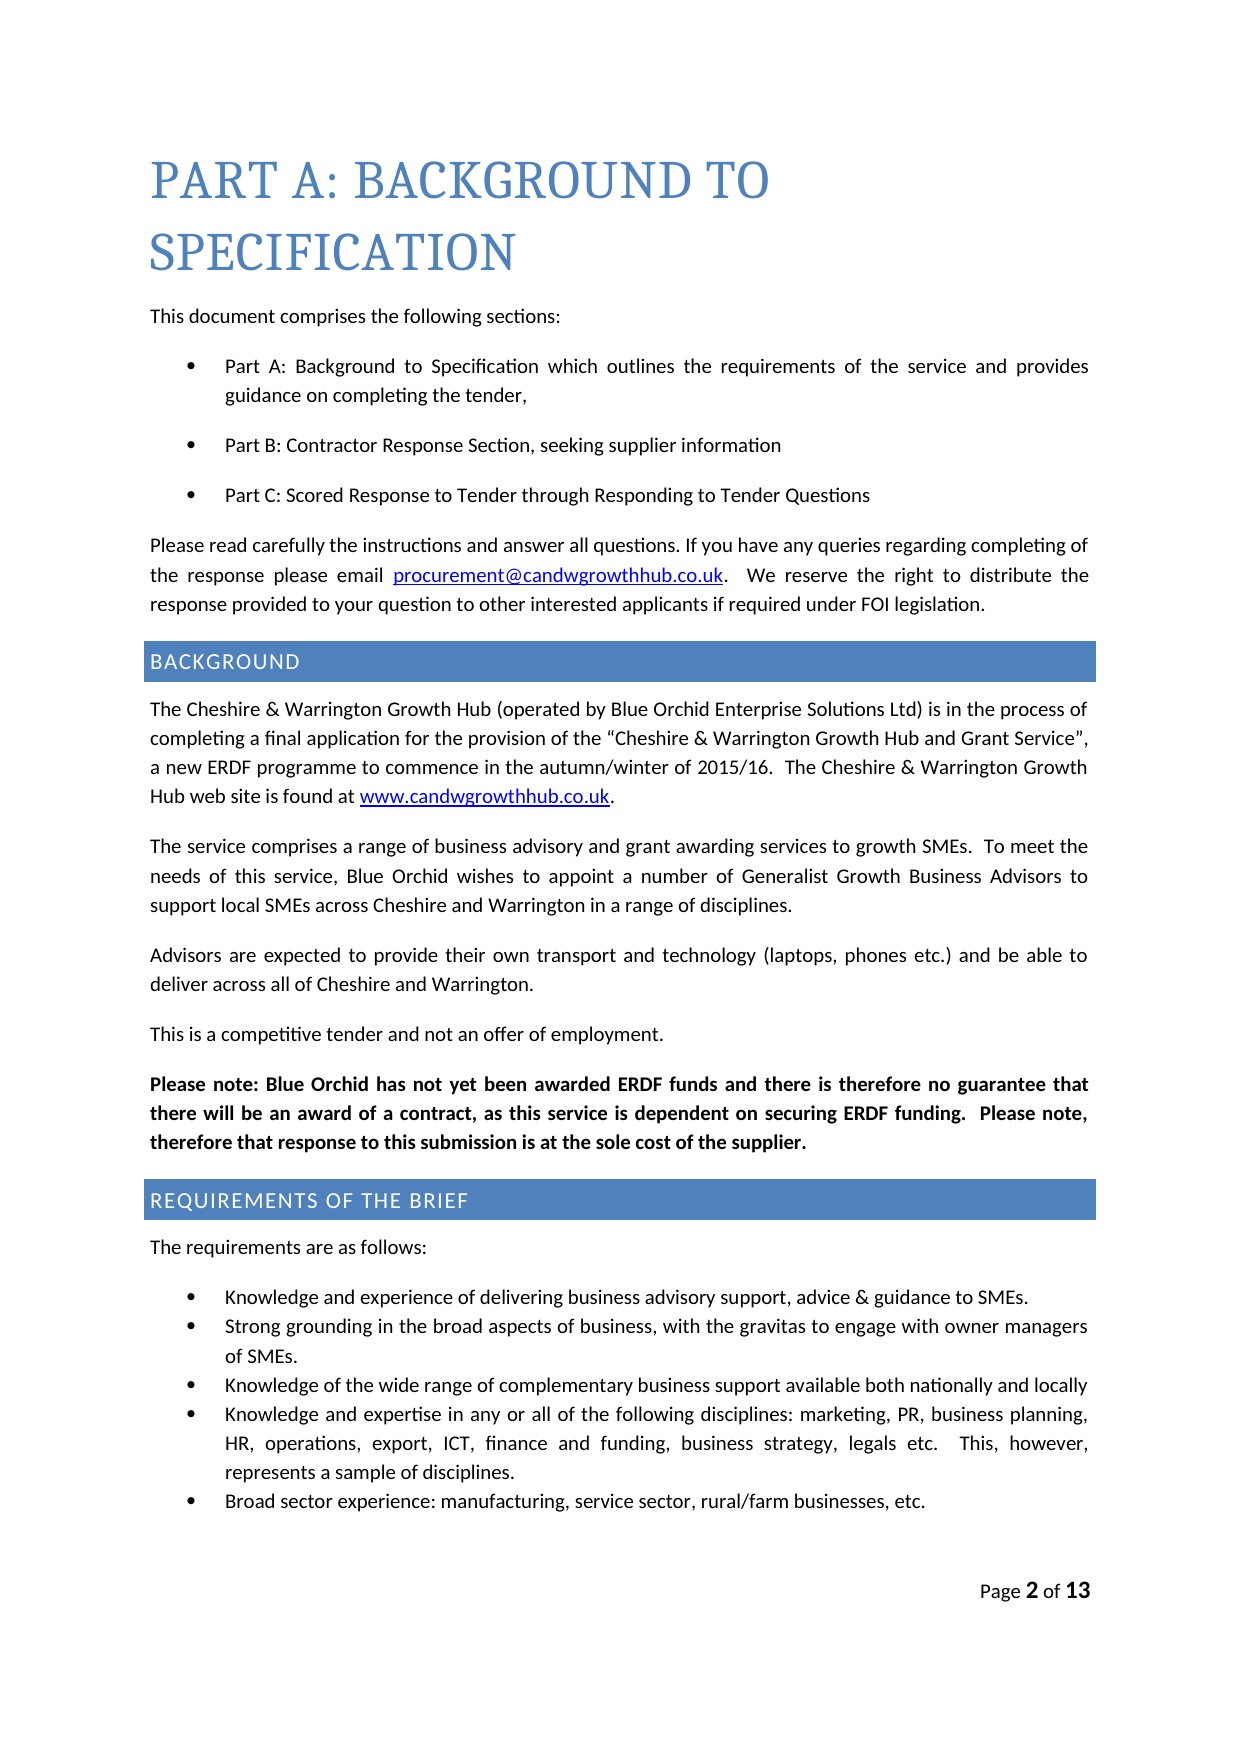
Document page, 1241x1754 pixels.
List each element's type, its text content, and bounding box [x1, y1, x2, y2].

list Part C: Scored Response to Tender through Responding to Tender Questions [187, 483, 1090, 508]
text This document comprises the following sections: [150, 303, 1090, 329]
list Part B: Contractor Response Section, seeking supplier information [187, 433, 1090, 458]
text This is a competitive tender and not an offer of employment. [150, 1021, 1090, 1047]
text Advisors are expected to provide their own transport and technology (laptops, phones etc.) and be able to deliver across all of Cheshire and Warrington. [150, 942, 1090, 997]
list Part A: Background to Specification which outlines the requirements of the service and provides guidance on completing the tender, [187, 353, 1090, 408]
text Please note: Blue Orchid has not yet been awarded ERDF funds and there is therefore no guarantee that there will be an award of a contract, as this service is dependent on securing ERDF funding. Please note, therefore that response to this submission is at the sole cost of the supplier. [150, 1071, 1090, 1155]
text The service comprises a range of business advisory and grant awarding services to growth SMEs. To meet the needs of this service, Blue Orchid wishes to appoint a number of Generalist Growth Business Advisors to support local SMEs across Cheshire and Warrington in a range of disciplines. [150, 834, 1090, 917]
list Strong grounding in the broad aspects of business, with the gravitas to engage with owner managers of SMEs. [187, 1314, 1090, 1368]
subtitle Requirements of the Brief [150, 1186, 1090, 1214]
title PArt A: Background to Specification [150, 150, 1090, 284]
list Knowledge and expertise in any or all of the following disciplines: marketing, PR, business planning, HR, operations, export, ICT, finance and funding, business strategy, legals etc. This, however, represents a sample of disciplines. [187, 1401, 1090, 1485]
text The Cheshire & Warrington Growth Hub (operated by Blue Orchid Enterprise Solutions Ltd) is in the process of completing a final application for the provision of the “Cheshire & Warrington Growth Hub and Grant Service”, a new ERDF programme to commence in the autumn/winter of 2015/16. The Cheshire & Warrington Growth Hub web site is found at www.candwgrowthhub.co.uk. [150, 696, 1090, 809]
text Please read carefully the instructions and answer all questions. If you have any queries regarding completing of the response please email procurement@candwgrowthhub.co.uk. We reserve the right to distribute the response provided to your question to other interested applicants if required under FOI legislation. [150, 533, 1090, 616]
list Knowledge and experience of delivering business advisory support, advice & guidance to SMEs. [187, 1284, 1090, 1310]
list Broad sector experience: manufacturing, service sector, rural/farm businesses, etc. [187, 1489, 1090, 1514]
text The requirements are as follows: [150, 1234, 1090, 1260]
list Knowledge of the wide range of complementary business support available both nationally and locally [187, 1372, 1090, 1397]
subtitle Background [150, 647, 1090, 675]
